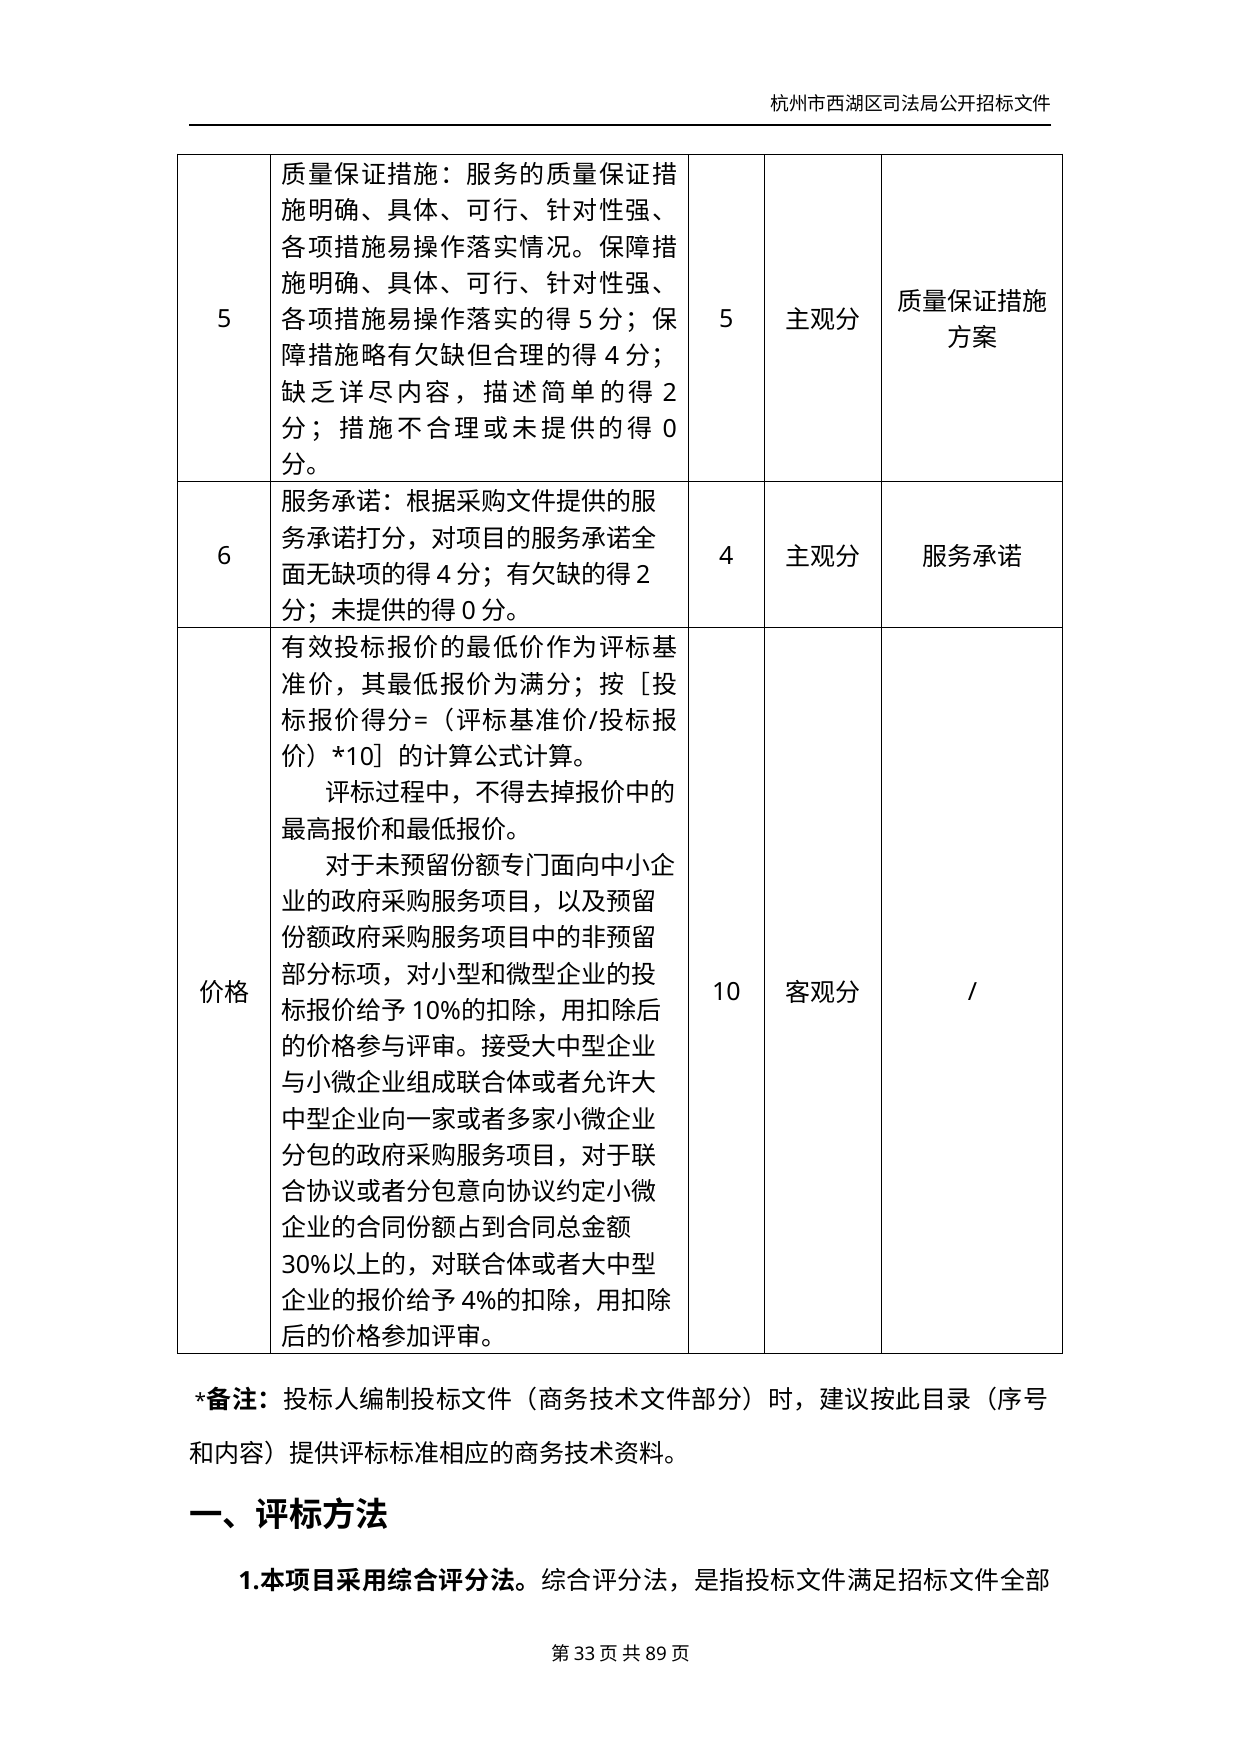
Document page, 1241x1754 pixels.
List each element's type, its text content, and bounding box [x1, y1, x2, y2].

text *备注：投标人编制投标文件（商务技术文件部分）时，建议按此目录（序号和内容）提供评标标准相应的商务技术资料。 [189, 1379, 1051, 1470]
table_cell 客观分 [765, 628, 881, 1353]
table_cell 4 [689, 482, 764, 627]
table_cell 6 [178, 482, 270, 627]
table_cell 10 [689, 628, 764, 1353]
table_cell 质量保证措施方案 [882, 155, 1062, 481]
table_cell 主观分 [765, 155, 881, 481]
table_cell 有效投标报价的最低价作为评标基准价，其最低报价为满分；按［投标报价得分=（评标基准价/投标报价）*10］的计算公式计算。 评标过程中，不得去掉报价中的最高报价和最低报价。 对于未预留份额专门面向中小企业的政府采购服务项目，以及预留份额政府采购服务项目中的非预留部分标项，对小型和微型企业的投标报价给予10%的扣除，用扣除后的价格参与评审。接受大中型企业与小微企业组成联合体或者允许大中型企业向一家或者多家小微企业分包的政府采购服务项目，对于联合协议或者分包意向协议约定小微企业的合同份额占到合同总金额30%以上的，对联合体或者大中型企业的报价给予4%的扣除，用扣除后的价格参加评审。 [271, 628, 688, 1353]
table_cell 5 [178, 155, 270, 481]
table_cell 服务承诺：根据采购文件提供的服务承诺打分，对项目的服务承诺全面无缺项的得4分；有欠缺的得2分；未提供的得0分。 [271, 482, 688, 627]
table_cell 服务承诺 [882, 482, 1062, 627]
table_cell 质量保证措施：服务的质量保证措施明确、具体、可行、针对性强、各项措施易操作落实情况。保障措施明确、具体、可行、针对性强、各项措施易操作落实的得5分；保障措施略有欠缺但合理的得4分；缺乏详尽内容，描述简单的得2分；措施不合理或未提供的得0分。 [271, 155, 688, 481]
table_cell 主观分 [765, 482, 881, 627]
text 一、评标方法 [189, 1488, 1051, 1536]
table_cell 价格 [178, 628, 270, 1353]
table_cell 5 [689, 155, 764, 481]
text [189, 1560, 1051, 1596]
table_cell / [882, 628, 1062, 1353]
